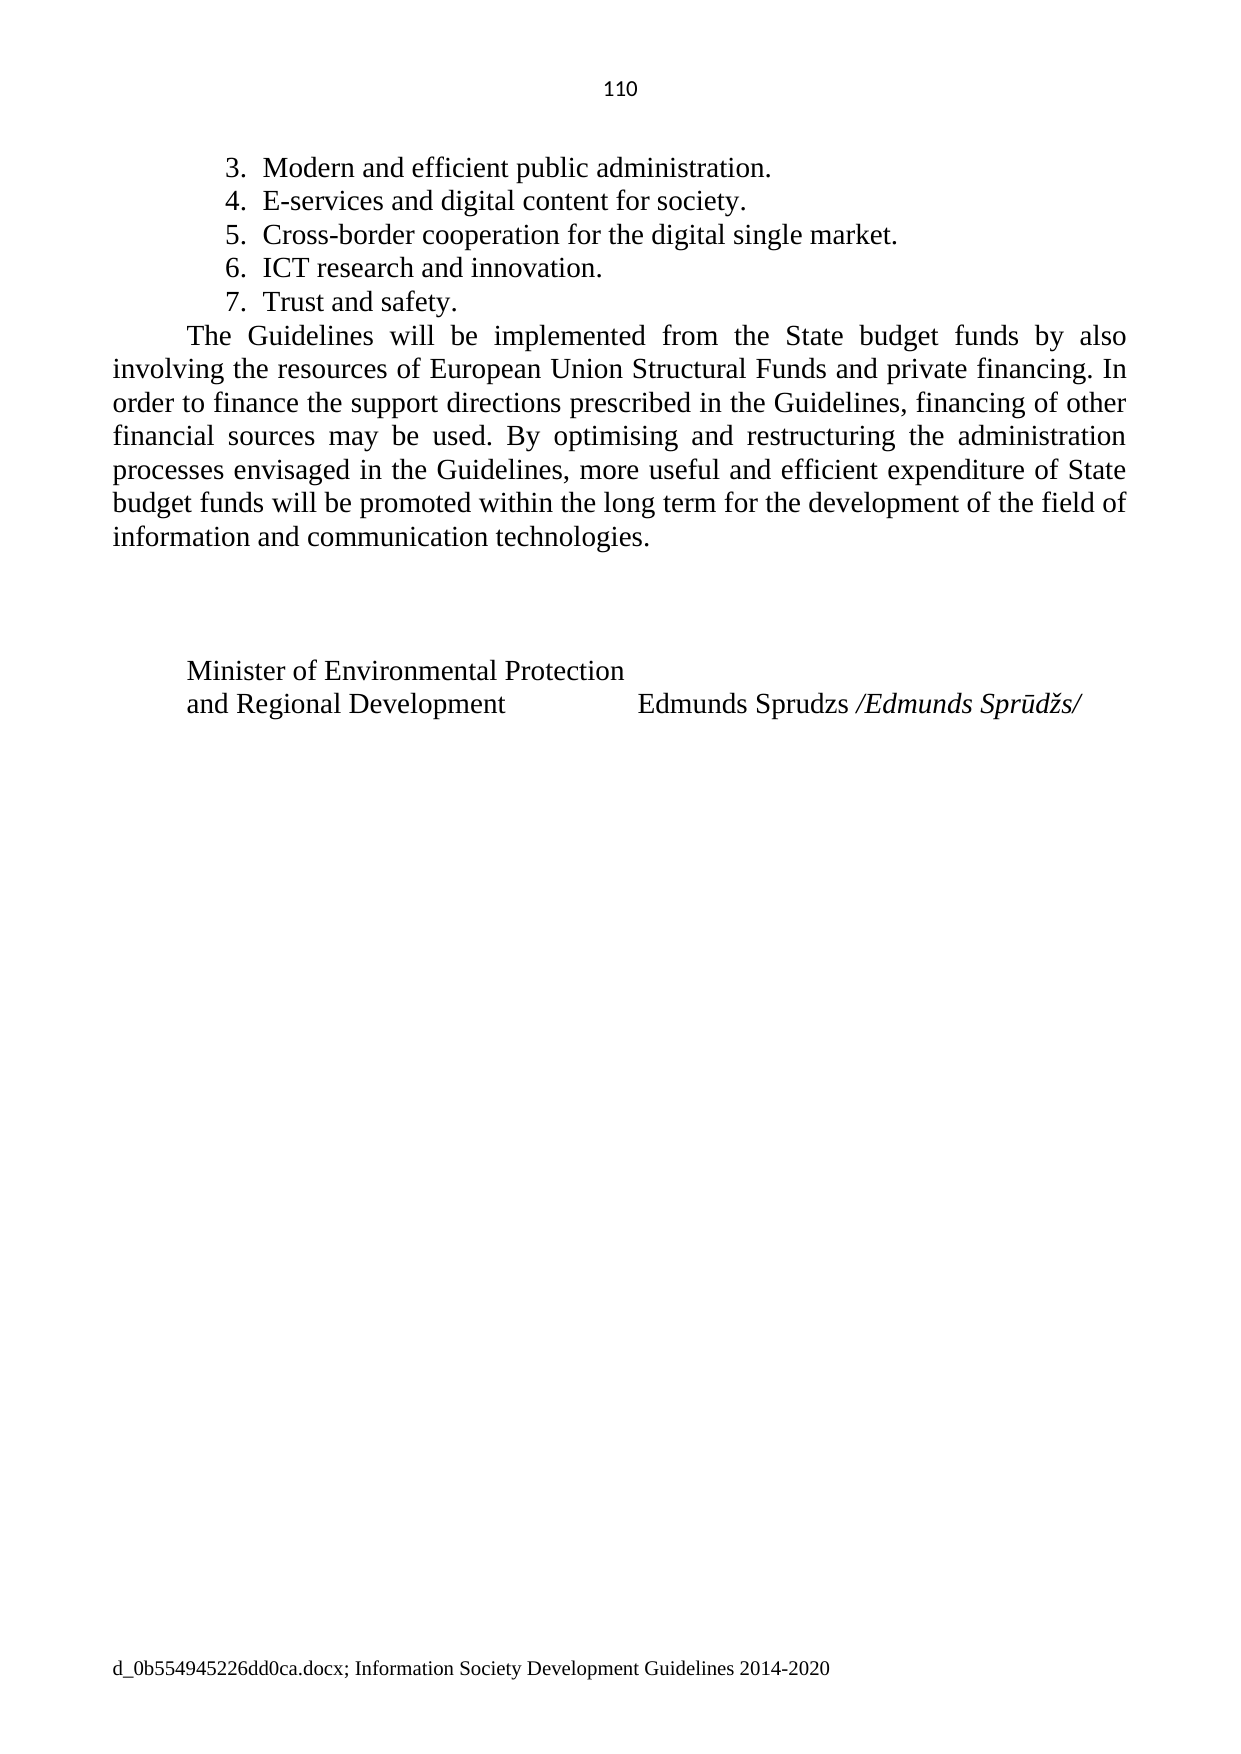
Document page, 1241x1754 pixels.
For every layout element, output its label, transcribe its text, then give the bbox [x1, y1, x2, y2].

list Trust and safety. [225, 284, 1128, 318]
text Minister of Environmental Protection [112, 653, 1128, 687]
list Modern and efficient public administration. [225, 150, 1128, 183]
text The Guidelines will be implemented from the State budget funds by also involving the resources of European Union Structural Funds and private financing. In order to finance the support directions prescribed in the Guidelines, financing of other financial sources may be used. By optimising and restructuring the administration processes envisaged in the Guidelines, more useful and efficient expenditure of State budget funds will be promoted within the long term for the development of the field of information and communication technologies. [112, 318, 1128, 552]
list ICT research and innovation. [225, 251, 1128, 284]
list E-services and digital content for society. [225, 183, 1128, 217]
text and Regional Development Edmunds Sprudzs /Edmunds Sprūdžs/ [112, 687, 1128, 720]
list Cross-border cooperation for the digital single market. [225, 217, 1128, 251]
